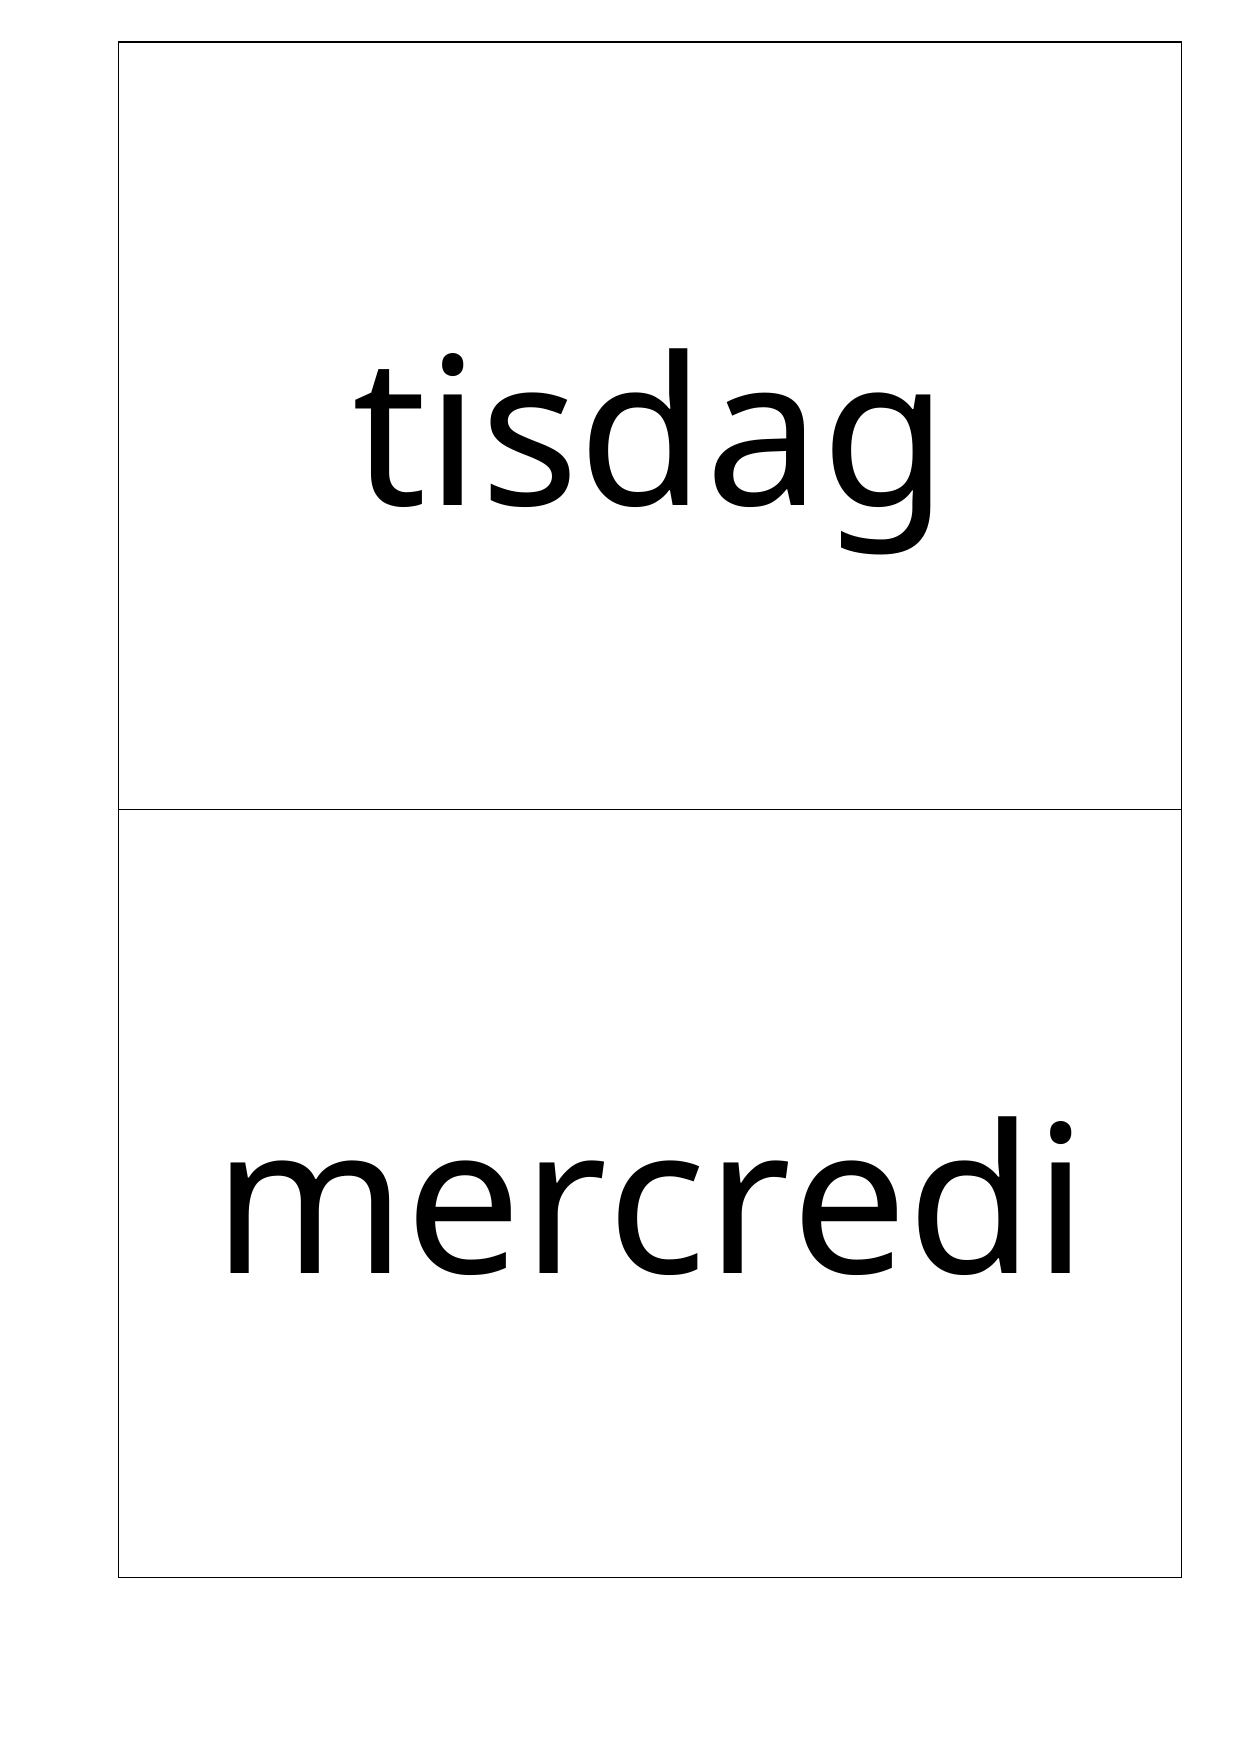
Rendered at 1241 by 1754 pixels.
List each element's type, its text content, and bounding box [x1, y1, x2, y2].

table_cell tisdag [119, 43, 1181, 809]
table_cell mercredi [119, 810, 1181, 1577]
